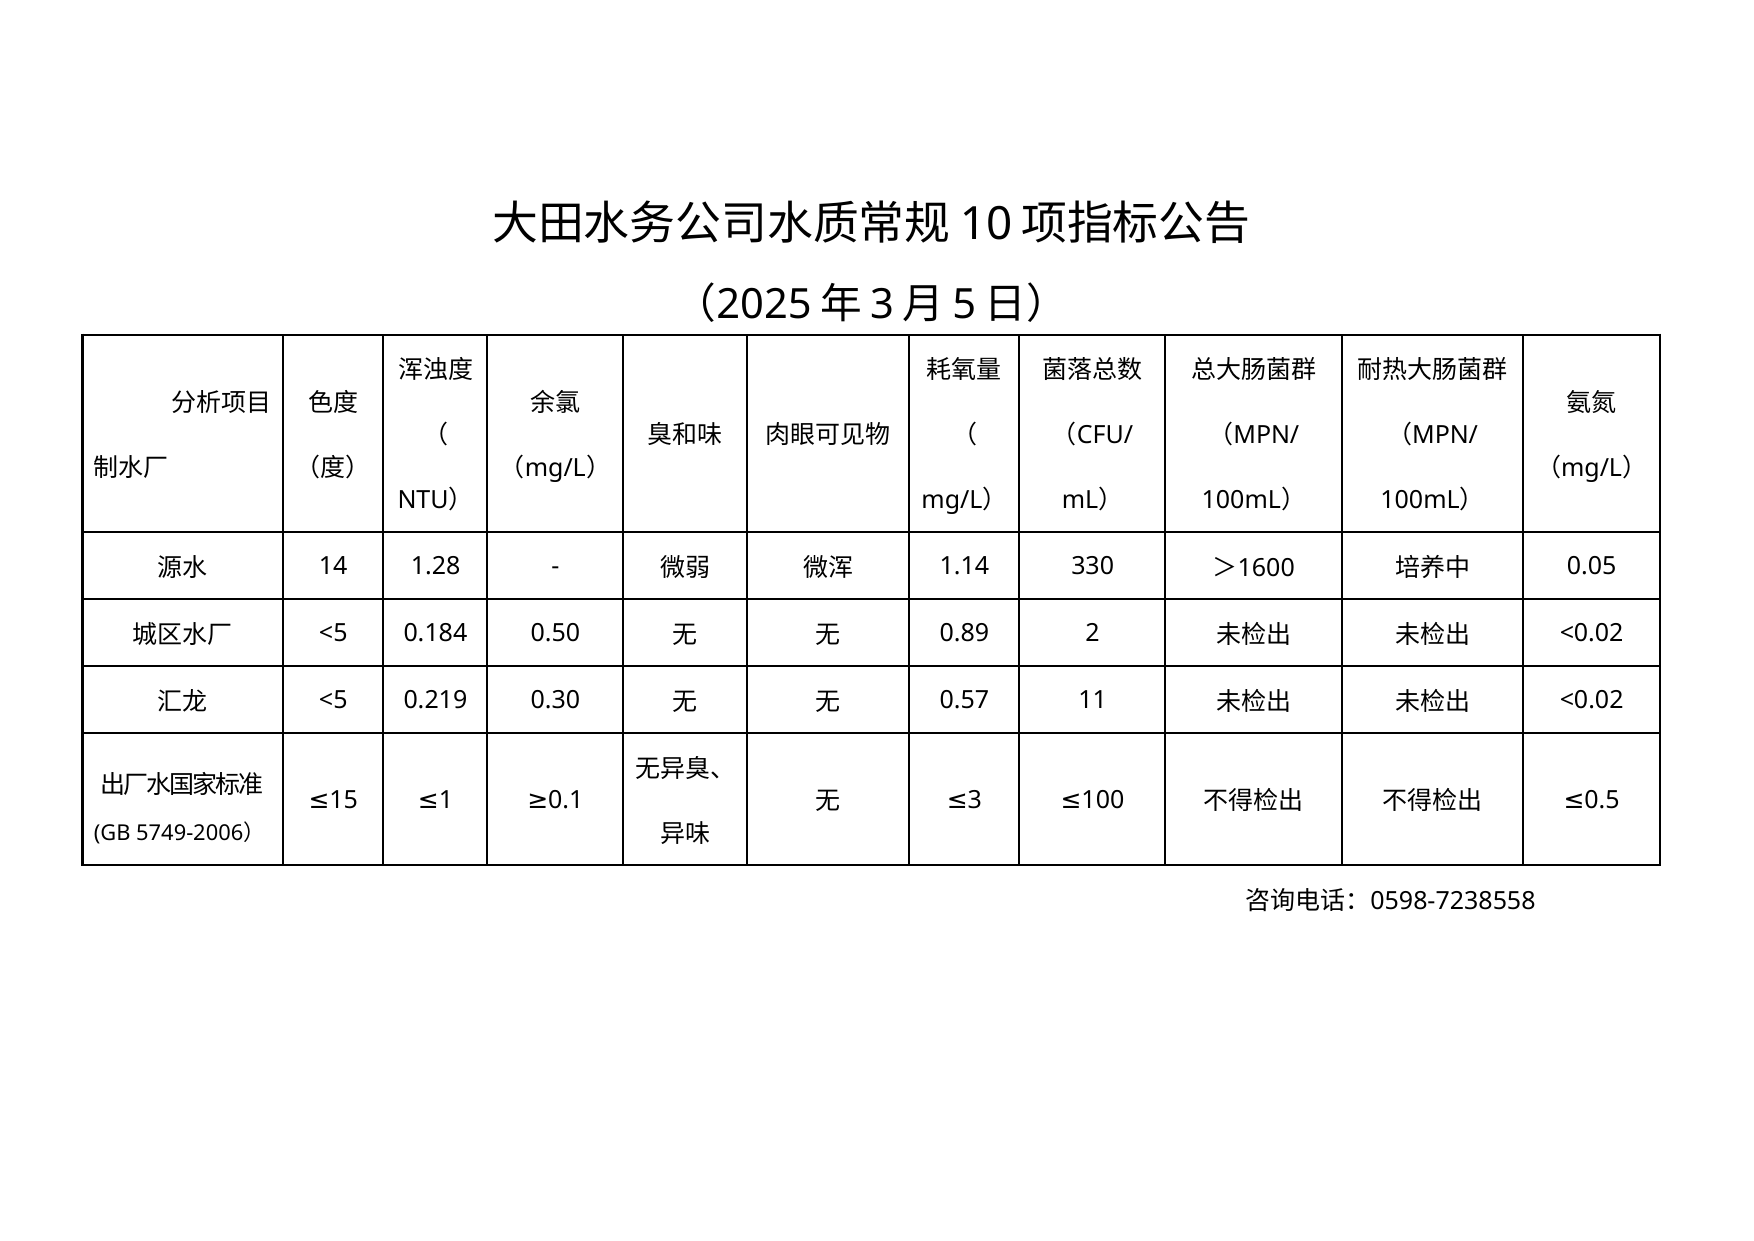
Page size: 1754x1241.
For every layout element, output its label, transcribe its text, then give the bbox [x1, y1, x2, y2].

table_cell <5 [284, 667, 382, 732]
table_cell 未检出 [1166, 667, 1341, 732]
table_cell 无异臭、异味 [624, 734, 746, 864]
table_cell 0.184 [384, 600, 486, 665]
table_cell 汇龙 [84, 667, 282, 732]
table_cell 0.05 [1524, 533, 1659, 598]
table_cell 无 [748, 667, 908, 732]
table_header 肉眼可见物 [748, 336, 908, 531]
text 咨询电话：0598-7238558 [207, 866, 1535, 931]
table_cell 培养中 [1343, 533, 1522, 598]
table_cell 0.30 [488, 667, 622, 732]
table_cell 0.57 [910, 667, 1018, 732]
table_cell 0.219 [384, 667, 486, 732]
table_cell ≤3 [910, 734, 1018, 864]
table_header 耗氧量 （mg/L） [910, 336, 1018, 531]
table_cell 未检出 [1343, 667, 1522, 732]
table_cell 微浑 [748, 533, 908, 598]
table_cell 无 [624, 600, 746, 665]
table_header 总大肠菌群（MPN/100mL） [1166, 336, 1341, 531]
table_cell 1.14 [910, 533, 1018, 598]
table_cell ≥0.1 [488, 734, 622, 864]
table_cell 330 [1020, 533, 1164, 598]
table_cell ≤0.5 [1524, 734, 1659, 864]
table_cell 2 [1020, 600, 1164, 665]
table_cell 11 [1020, 667, 1164, 732]
table_header 浑浊度 （NTU） [384, 336, 486, 531]
table_header 余氯 （mg/L） [488, 336, 622, 531]
table_cell <0.02 [1524, 600, 1659, 665]
table_header 菌落总数 （CFU/mL） [1020, 336, 1164, 531]
table_header 色度（度） [284, 336, 382, 531]
table_cell 未检出 [1166, 600, 1341, 665]
table_header 分析项目 制水厂 [84, 336, 282, 531]
table_header 氨氮 （mg/L） [1524, 336, 1659, 531]
text （2025年3月5日） [207, 268, 1535, 333]
table_cell ＞1600 [1166, 533, 1341, 598]
table_cell 出厂水国家标准 (GB 5749-2006） [84, 734, 282, 864]
table_cell 1.28 [384, 533, 486, 598]
table_cell 无 [624, 667, 746, 732]
table_cell ≤15 [284, 734, 382, 864]
table_cell 不得检出 [1343, 734, 1522, 864]
table_cell 微弱 [624, 533, 746, 598]
table_cell 城区水厂 [84, 600, 282, 665]
table_cell 无 [748, 600, 908, 665]
table_cell <5 [284, 600, 382, 665]
table_cell 无 [748, 734, 908, 864]
table_header 耐热大肠菌群 （MPN/100mL） [1343, 336, 1522, 531]
table_cell 不得检出 [1166, 734, 1341, 864]
table_header 臭和味 [624, 336, 746, 531]
table_cell ≤1 [384, 734, 486, 864]
table_cell 未检出 [1343, 600, 1522, 665]
table_cell 0.89 [910, 600, 1018, 665]
table_cell 0.50 [488, 600, 622, 665]
table_cell ≤100 [1020, 734, 1164, 864]
table_cell 源水 [84, 533, 282, 598]
table_cell <0.02 [1524, 667, 1659, 732]
text 大田水务公司水质常规10项指标公告 [207, 171, 1535, 268]
table_cell - [488, 533, 622, 598]
table_cell 14 [284, 533, 382, 598]
